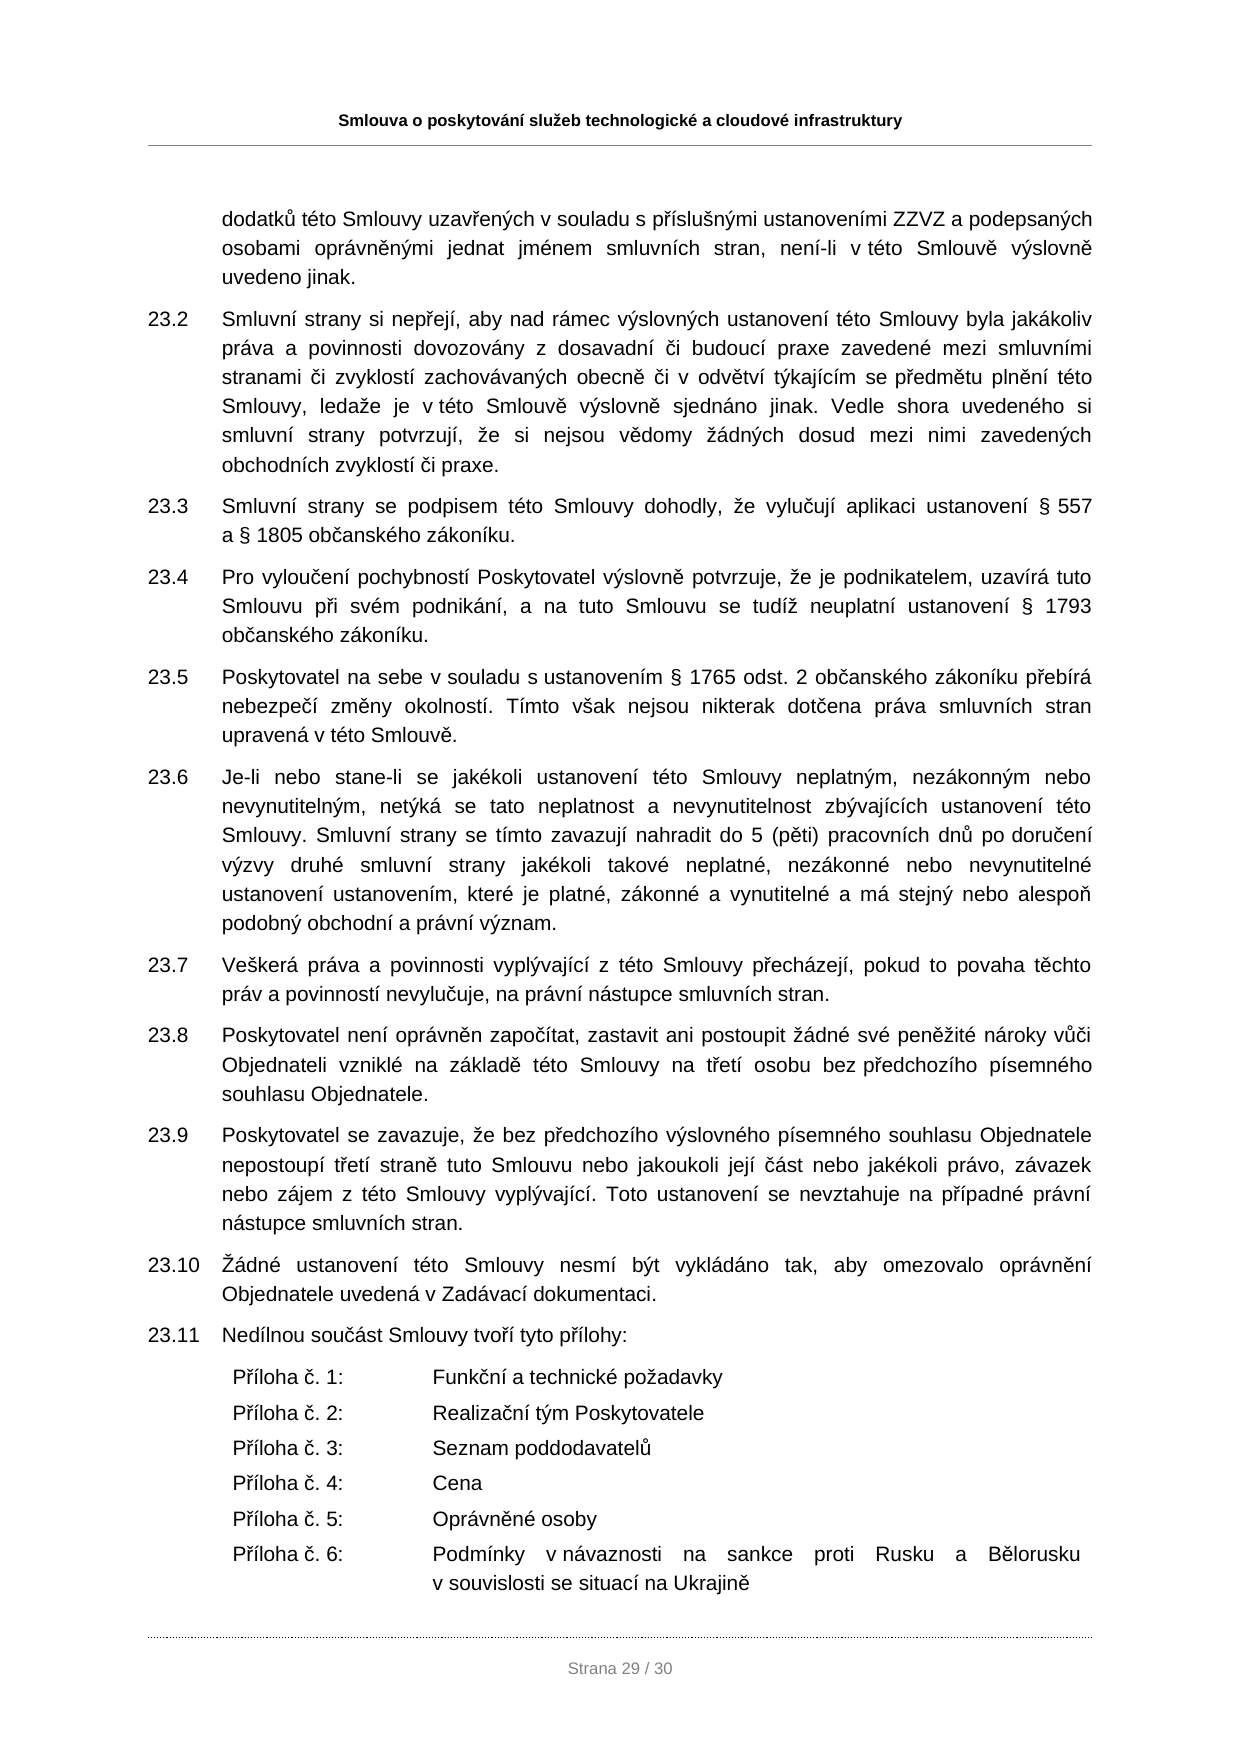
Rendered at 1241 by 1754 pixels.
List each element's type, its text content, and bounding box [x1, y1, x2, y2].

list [148, 203, 1092, 290]
list Veškerá práva a povinnosti vyplývající z této Smlouvy přecházejí, pokud to povaha těchto práv a povinností nevylučuje, na právní nástupce smluvních stran. [148, 949, 1092, 1007]
list Poskytovatel na sebe v souladu s ustanovením § 1765 odst. 2 občanského zákoníku přebírá nebezpečí změny okolností. Tímto však nejsou nikterak dotčena práva smluvních stran upravená v této Smlouvě. [148, 661, 1092, 749]
list Žádné ustanovení této Smlouvy nesmí být vykládáno tak, aby omezovalo oprávnění Objednatele uvedená v Zadávací dokumentaci. [148, 1249, 1092, 1307]
table_cell Cena [421, 1468, 1092, 1503]
table_header Příloha č. 1: [221, 1361, 421, 1397]
table_cell Příloha č. 2: [221, 1397, 421, 1432]
table_cell Realizační tým Poskytovatele [421, 1397, 1092, 1432]
list Poskytovatel se zavazuje, že bez předchozího výslovného písemného souhlasu Objednatele nepostoupí třetí straně tuto Smlouvu nebo jakoukoli její část nebo jakékoli právo, závazek nebo zájem z této Smlouvy vyplývající. Toto ustanovení se nevztahuje na případné právní nástupce smluvních stran. [148, 1119, 1092, 1236]
list Nedílnou součást Smlouvy tvoří tyto přílohy: [148, 1319, 1092, 1349]
list Smluvní strany se podpisem této Smlouvy dohodly, že vylučují aplikaci ustanovení § 557 a § 1805 občanského zákoníku. [148, 490, 1092, 549]
list Je-li nebo stane-li se jakékoli ustanovení této Smlouvy neplatným, nezákonným nebo nevynutitelným, netýká se tato neplatnost a nevynutitelnost zbývajících ustanovení této Smlouvy. Smluvní strany se tímto zavazují nahradit do 5 (pěti) pracovních dnů po doručení výzvy druhé smluvní strany jakékoli takové neplatné, nezákonné nebo nevynutitelné ustanovení ustanovením, které je platné, zákonné a vynutitelné a má stejný nebo alespoň podobný obchodní a právní význam. [148, 761, 1092, 936]
table_cell Příloha č. 6: [221, 1538, 421, 1597]
list Smluvní strany si nepřejí, aby nad rámec výslovných ustanovení této Smlouvy byla jakákoliv práva a povinnosti dovozovány z dosavadní či budoucí praxe zavedené mezi smluvními stranami či zvyklostí zachovávaných obecně či v odvětví týkajícím se předmětu plnění této Smlouvy, ledaže je v této Smlouvě výslovně sjednáno jinak. Vedle shora uvedeného si smluvní strany potvrzují, že si nejsou vědomy žádných dosud mezi nimi zavedených obchodních zvyklostí či praxe. [148, 303, 1092, 478]
list Poskytovatel není oprávněn započítat, zastavit ani postoupit žádné své peněžité nároky vůči Objednateli vzniklé na základě této Smlouvy na třetí osobu bez předchozího písemného souhlasu Objednatele. [148, 1019, 1092, 1107]
table_header Funkční a technické požadavky [421, 1361, 1092, 1397]
table_cell Příloha č. 5: [221, 1503, 421, 1538]
table_cell Podmínky v návaznosti na sankce proti Rusku a Bělorusku v souvislosti se situací na Ukrajině [421, 1538, 1092, 1597]
table_cell Oprávněné osoby [421, 1503, 1092, 1538]
table_cell Seznam poddodavatelů [421, 1432, 1092, 1467]
list Pro vyloučení pochybností Poskytovatel výslovně potvrzuje, že je podnikatelem, uzavírá tuto Smlouvu při svém podnikání, a na tuto Smlouvu se tudíž neuplatní ustanovení § 1793 občanského zákoníku. [148, 561, 1092, 649]
table_cell Příloha č. 3: [221, 1432, 421, 1467]
table_cell Příloha č. 4: [221, 1468, 421, 1503]
